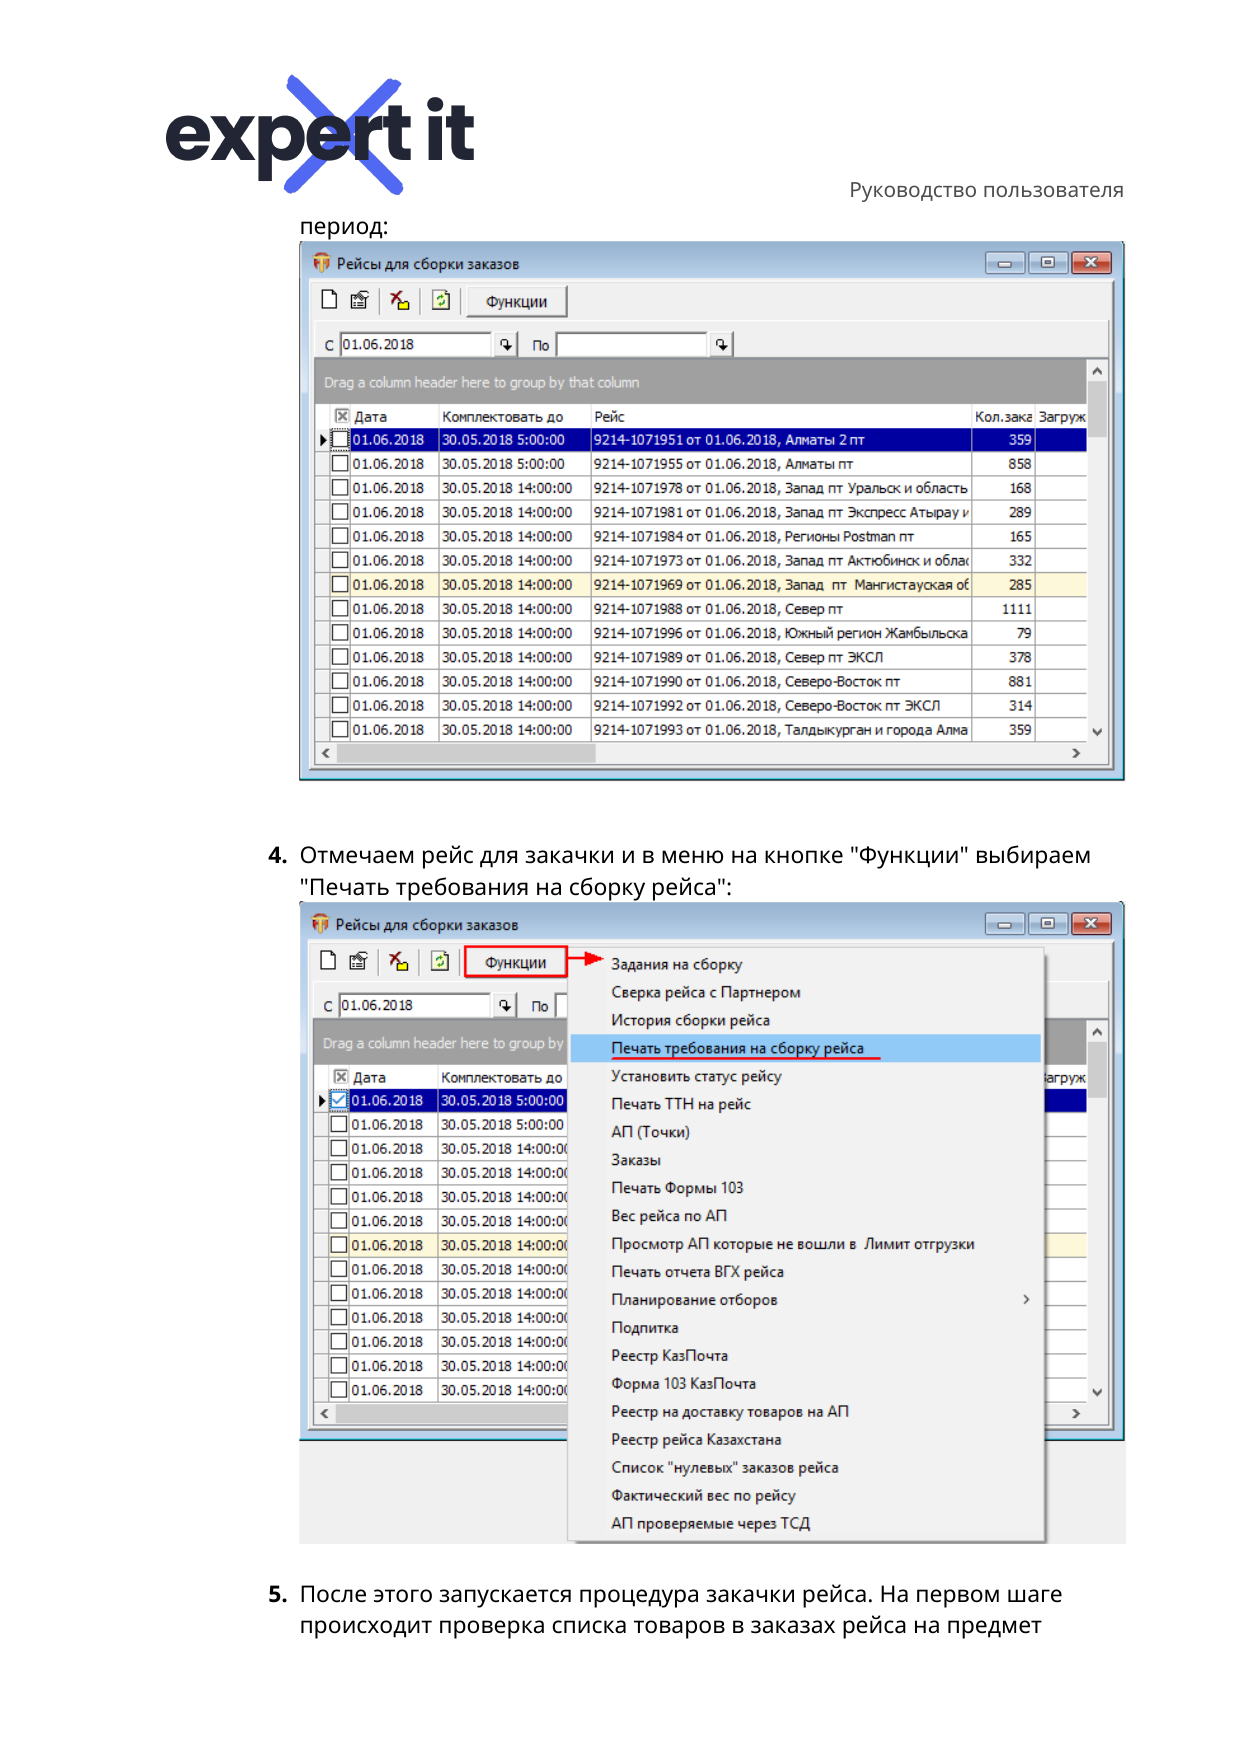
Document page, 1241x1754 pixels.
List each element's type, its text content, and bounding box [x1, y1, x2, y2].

picture [299, 901, 1126, 1544]
picture [166, 73, 485, 198]
picture [299, 241, 1126, 782]
